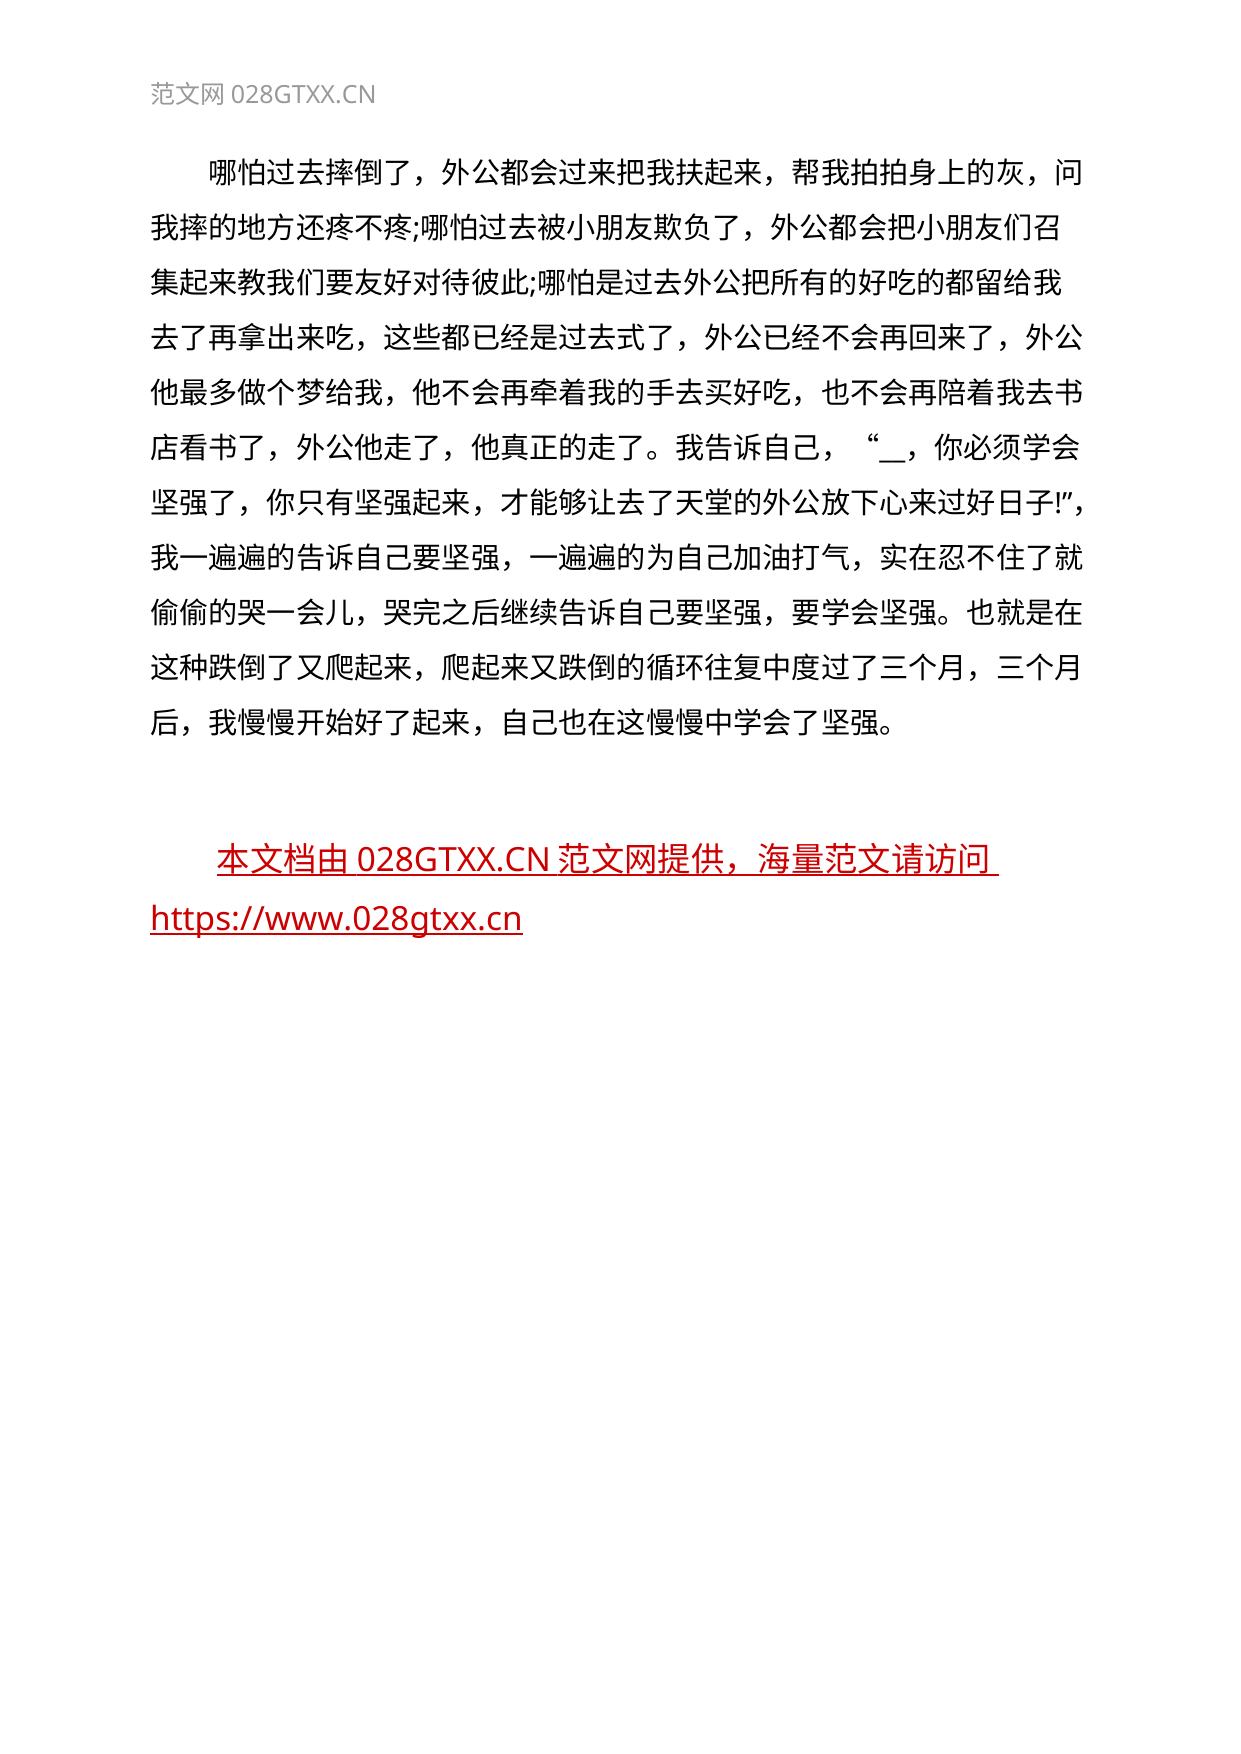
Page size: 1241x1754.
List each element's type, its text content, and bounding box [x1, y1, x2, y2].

text 本文档由028GTXX.CN范文网提供，海量范文请访问 https://www.028gtxx.cn [150, 832, 1090, 940]
text 哪怕过去摔倒了，外公都会过来把我扶起来，帮我拍拍身上的灰，问我摔的地方还疼不疼;哪怕过去被小朋友欺负了，外公都会把小朋友们召集起来教我们要友好对待彼此;哪怕是过去外公把所有的好吃的都留给我去了再拿出来吃，这些都已经是过去式了，外公已经不会再回来了，外公他最多做个梦给我，他不会再牵着我的手去买好吃，也不会再陪着我去书店看书了，外公他走了，他真正的走了。我告诉自己，“__，你必须学会坚强了，你只有坚强起来，才能够让去了天堂的外公放下心来过好日子!”，我一遍遍的告诉自己要坚强，一遍遍的为自己加油打气，实在忍不住了就偷偷的哭一会儿，哭完之后继续告诉自己要坚强，要学会坚强。也就是在这种跌倒了又爬起来，爬起来又跌倒的循环往复中度过了三个月，三个月后，我慢慢开始好了起来，自己也在这慢慢中学会了坚强。 [150, 150, 1090, 742]
